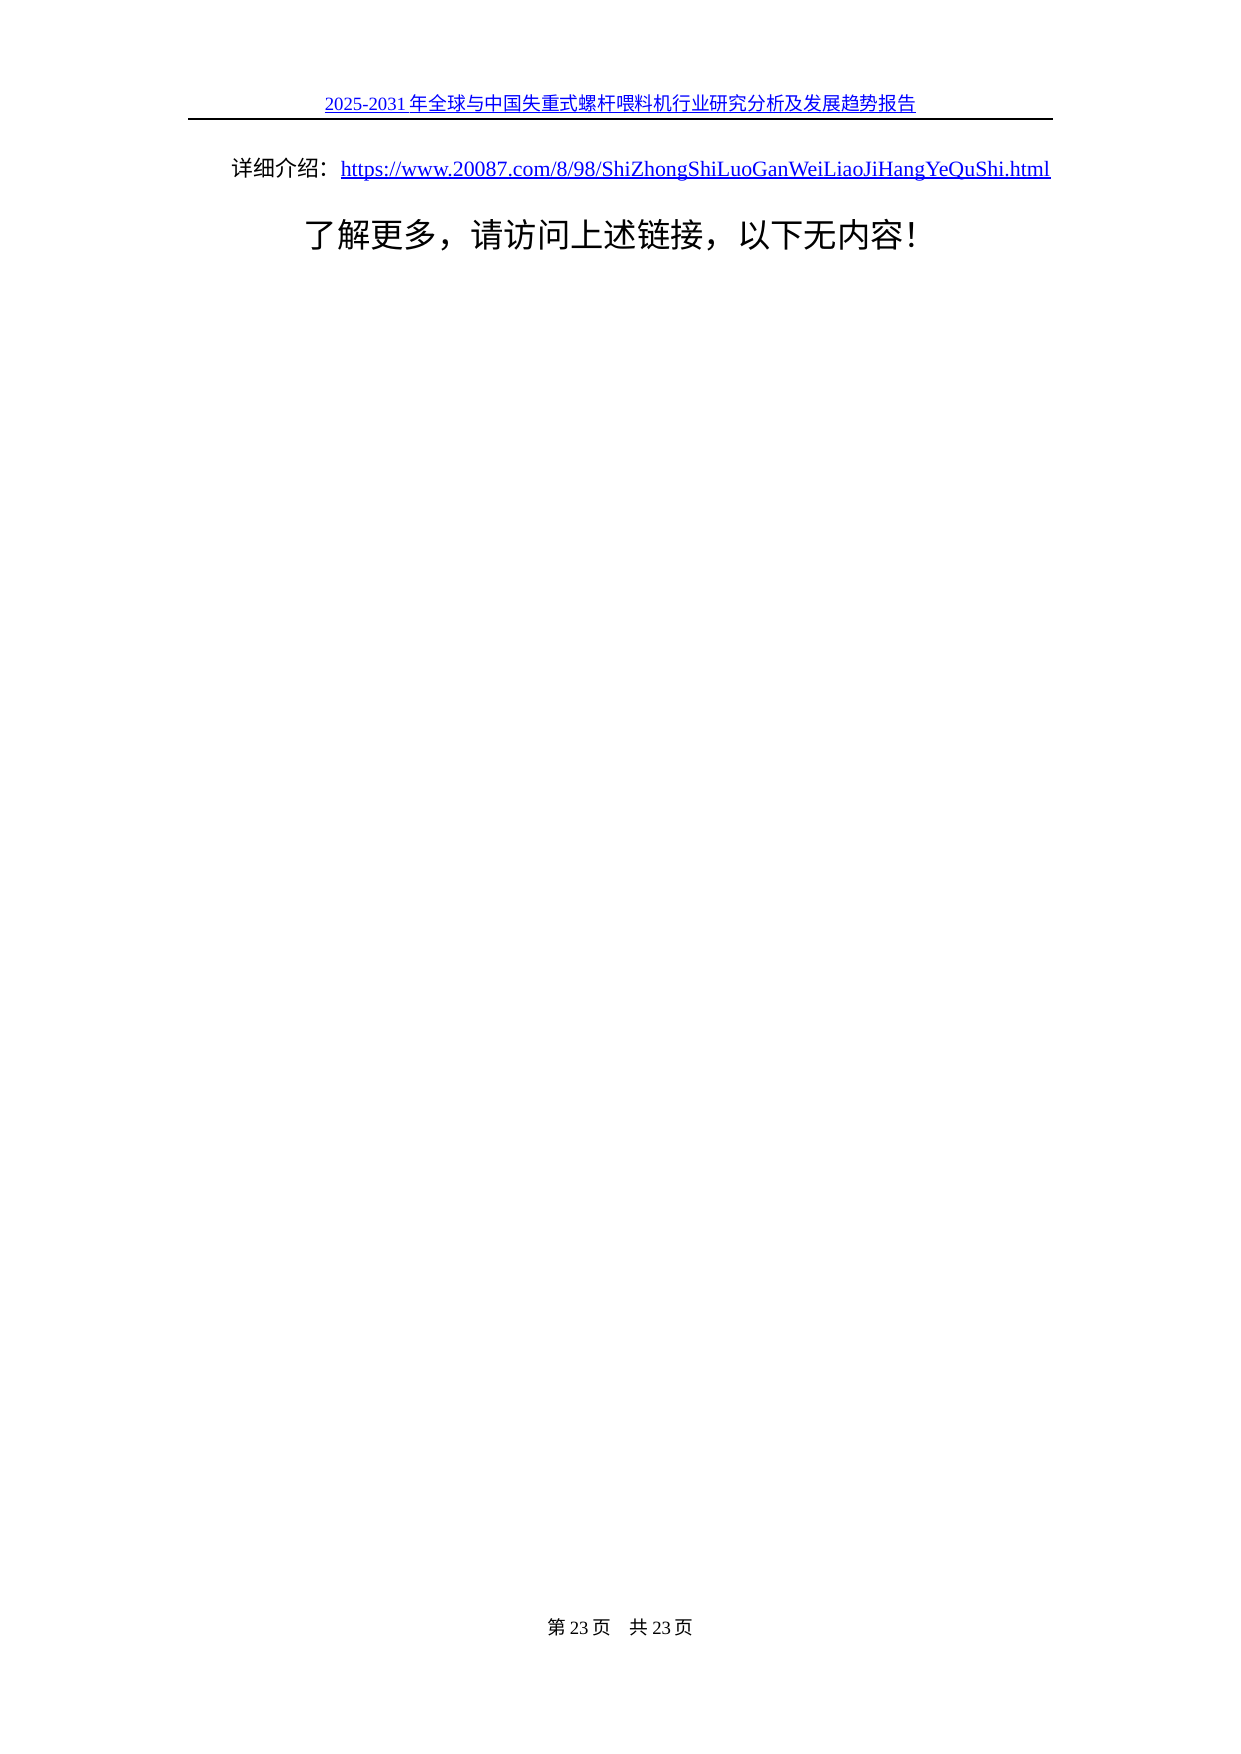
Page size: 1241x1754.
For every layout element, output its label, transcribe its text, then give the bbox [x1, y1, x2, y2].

title 了解更多，请访问上述链接，以下无内容！ [187, 200, 1053, 265]
text 详细介绍：https://www.20087.com/8/98/ShiZhongShiLuoGanWeiLiaoJiHangYeQuShi.html [187, 150, 1053, 183]
